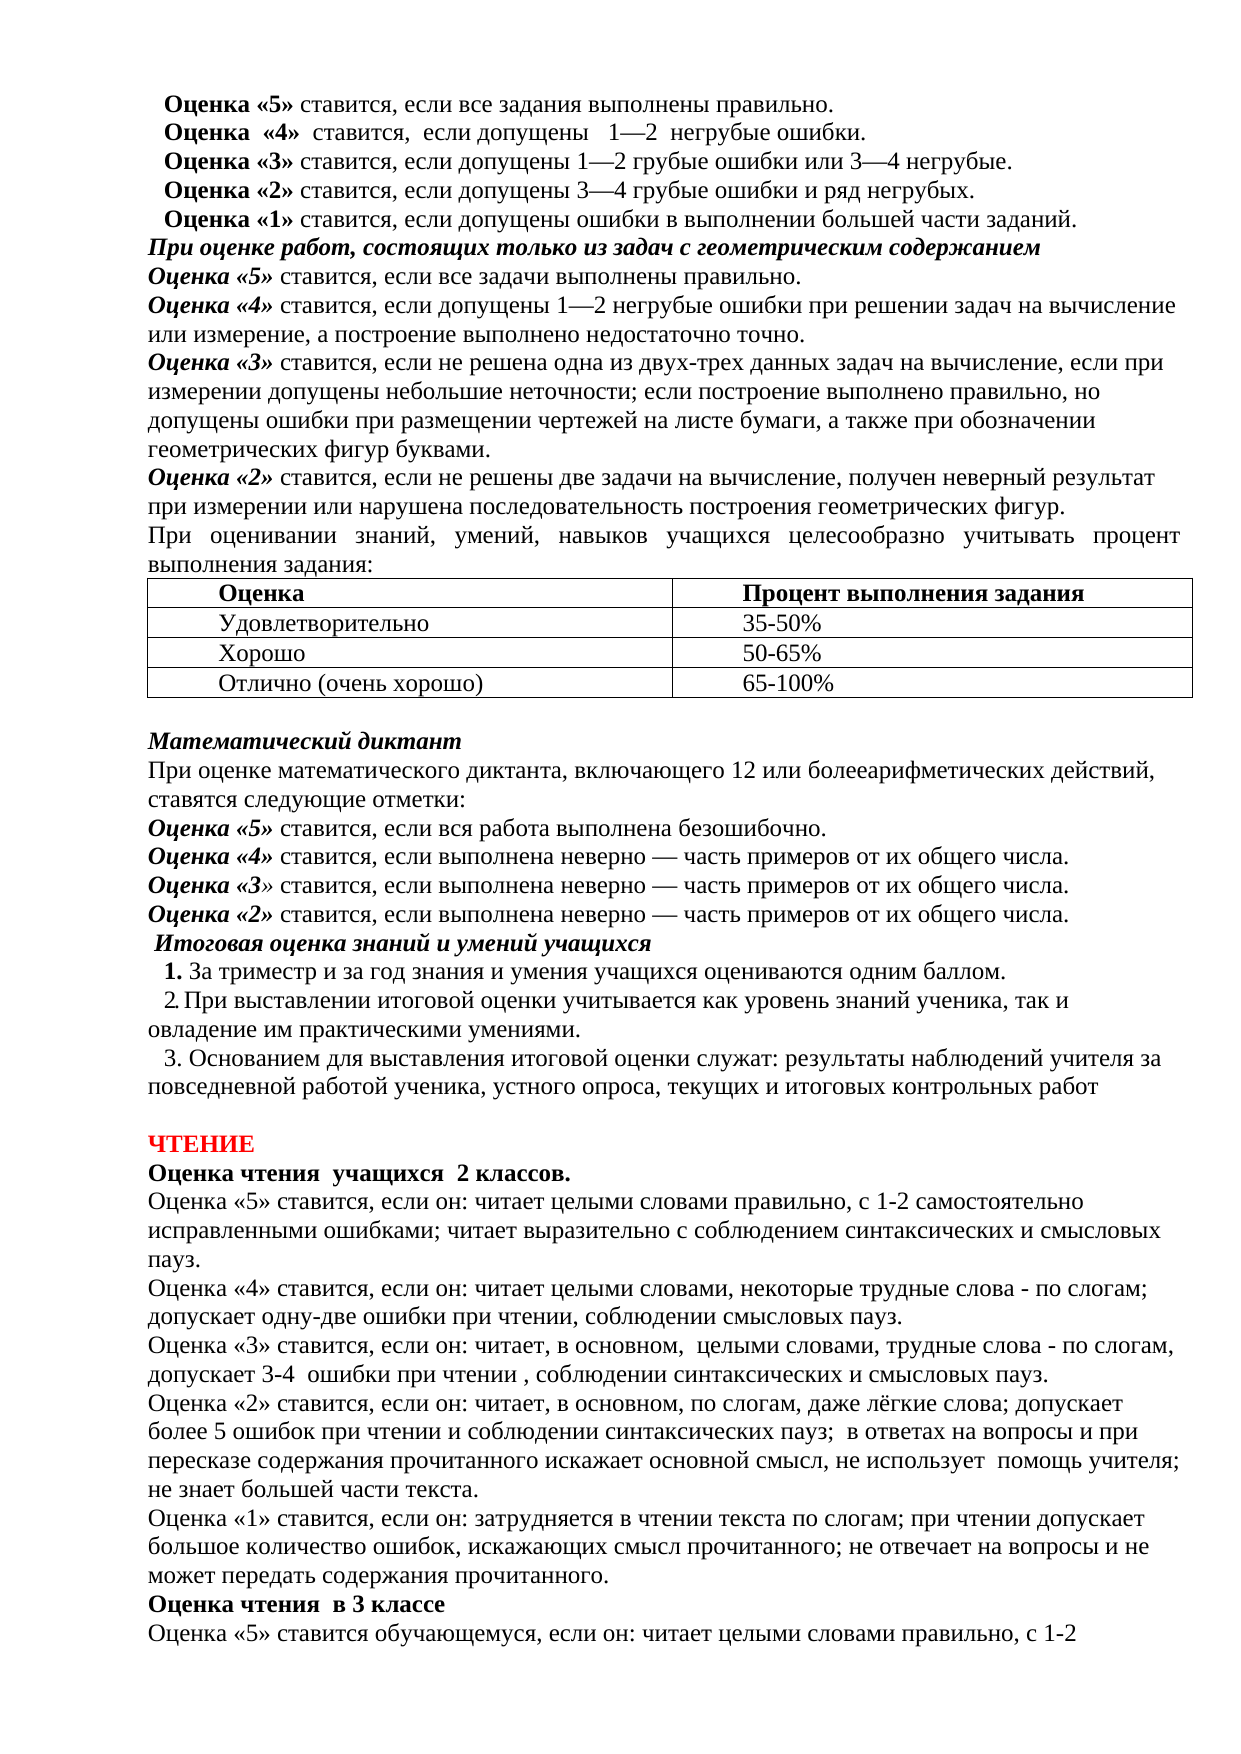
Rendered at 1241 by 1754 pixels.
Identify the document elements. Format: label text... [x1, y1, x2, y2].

text Оценка «3» ставится, если не решена одна из двух-трех данных задач на вычисление, если при измерении допущены небольшие неточности; если построение выполнено правильно, но допущены ошибки при размещении чертежей на листе бумаги, а также при обозначении геометрических фигур буквами. [148, 347, 1181, 462]
text Оценка «4» ставится, если допущены 1—2 негрубые ошибки при решении задач на вычисление или измерение, а построение выполнено недостаточно точно. [148, 290, 1181, 347]
table_header Оценка [148, 579, 672, 607]
text Оценка «3» ставится, если допущены 1—2 грубые ошибки или 3—4 негрубые. [148, 146, 1181, 175]
text Оценка «2» ставится, если допущены 3—4 грубые ошибки и ряд негрубых. [148, 175, 1181, 204]
text Оценка «5» ставится, если все задания выполнены правильно. [148, 89, 1181, 117]
text 3. Основанием для выставления итоговой оценки служат: результаты наблюдений учителя за повседневной работой ученика, устного опроса, текущих и итоговых контрольных работ [148, 1043, 1181, 1100]
table_cell Удовлетворительно [148, 608, 672, 637]
text Оценка «2» ставится, если не решены две задачи на вычисление, получен неверный результат при измерении или нарушена последовательность построения геометрических фигур. [148, 462, 1181, 520]
text Оценка «1» ставится, если он: затрудняется в чтении текста по слогам; при чтении допускает большое количество ошибок, искажающих смысл прочитанного; не отвечает на вопросы и не может передать содержания прочитанного. [148, 1503, 1181, 1589]
table_cell Хорошо [148, 638, 672, 667]
table_cell 65-100% [673, 668, 1192, 697]
text Оценка «1» ставится, если допущены ошибки в выполнении большей части заданий. [148, 204, 1181, 232]
text Оценка «5» ставится, если он: читает целыми словами правильно, с 1-2 самостоятельно исправленными ошибками; читает выразительно с соблюдением синтаксических и смысловых пауз. [148, 1186, 1181, 1273]
text Оценка «3» ставится, если выполнена неверно — часть примеров от их общего числа. [148, 870, 1181, 899]
text При оценке работ, состоящих только из задач с геометрическим содержанием [148, 232, 1181, 261]
text Итоговая оценка знаний и умений учащихся [148, 928, 1181, 956]
text Оценка «4» ставится, если допущены 1—2 негрубые ошибки. [148, 117, 1181, 146]
table_header Процент выполнения задания [673, 579, 1192, 607]
text При оценивании знаний, умений, навыков учащихся целесообразно учитывать процент выполнения задания: [148, 520, 1181, 577]
text Оценка чтения учащихся 2 классов. [148, 1158, 1181, 1186]
text 1. За триместр и за год знания и умения учащихся оцениваются одним баллом. [148, 956, 1181, 985]
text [148, 1618, 1181, 1646]
table_cell Отлично (очень хорошо) [148, 668, 672, 697]
text Оценка «4» ставится, если он: читает целыми словами, некоторые трудные слова - по слогам; допускает одну-две ошибки при чтении, соблюдении смысловых пауз. [148, 1273, 1181, 1330]
text Оценка «3» ставится, если он: читает, в основном, целыми словами, трудные слова - по слогам, допускает 3-4 ошибки при чтении , соблюдении синтаксических и смысловых пауз. [148, 1330, 1181, 1388]
table_cell 50-65% [673, 638, 1192, 667]
text ЧТЕНИЕ [148, 1129, 1181, 1158]
table_cell 35-50% [673, 608, 1192, 637]
text Оценка «2» ставится, если он: читает, в основном, по слогам, даже лёгкие слова; допускает более 5 ошибок при чтении и соблюдении синтаксических пауз; в ответах на вопросы и при пересказе содержания прочитанного искажает основной смысл, не использует помощь учителя; не знает большей части текста. [148, 1388, 1181, 1503]
text Оценка «4» ставится, если выполнена неверно — часть примеров от их общего числа. [148, 841, 1181, 870]
text Оценка «5» ставится, если вся работа выполнена безошибочно. [148, 813, 1181, 841]
text Математический диктант [148, 726, 1181, 755]
text Оценка «5» ставится, если все задачи выполнены правильно. [148, 261, 1181, 290]
text Оценка чтения в 3 классе [148, 1589, 1181, 1618]
text 2. При выставлении итоговой оценки учитывается как уровень знаний ученика, так и овладение им практическими умениями. [148, 985, 1181, 1043]
text При оценке математического диктанта, включающего 12 или болееарифметических действий, ставятся следующие отметки: [148, 755, 1181, 813]
text Оценка «2» ставится, если выполнена неверно — часть примеров от их общего числа. [148, 899, 1181, 928]
